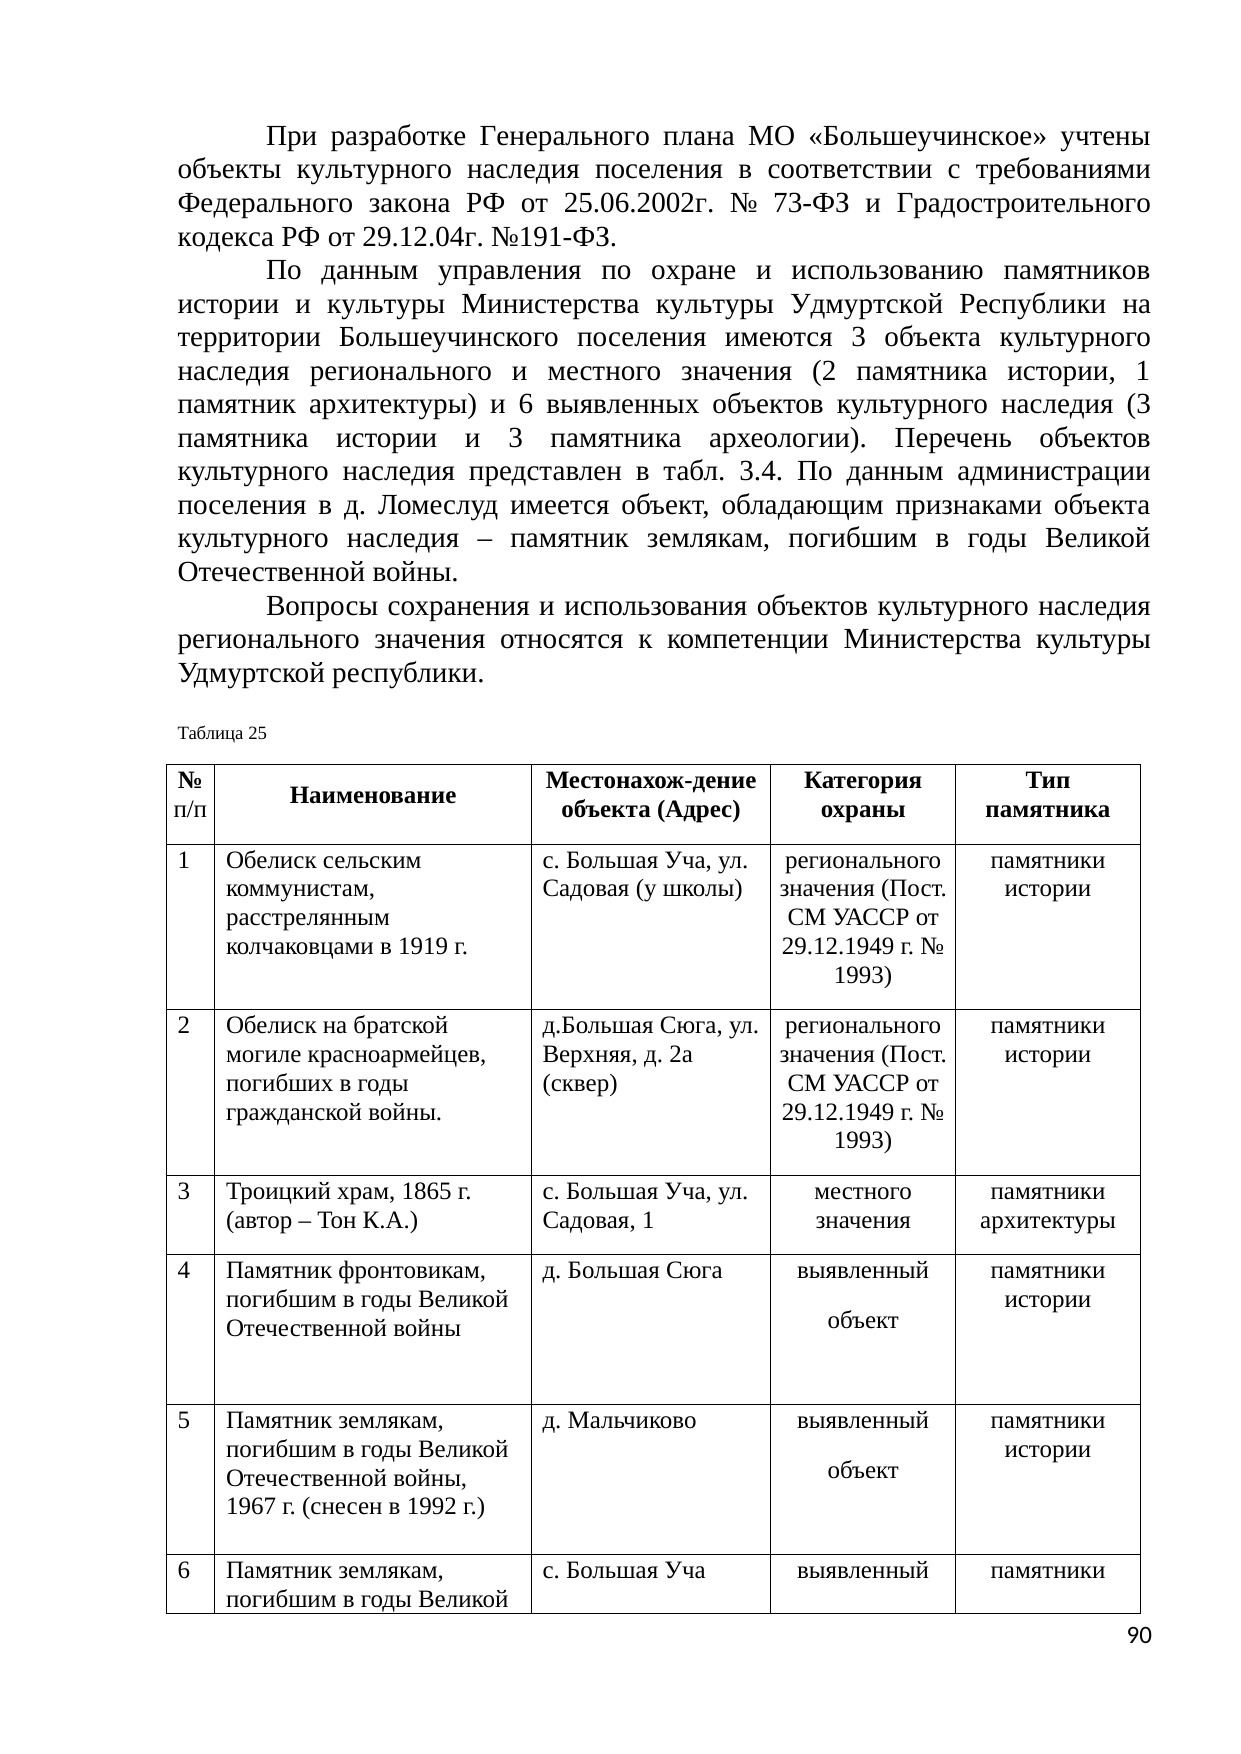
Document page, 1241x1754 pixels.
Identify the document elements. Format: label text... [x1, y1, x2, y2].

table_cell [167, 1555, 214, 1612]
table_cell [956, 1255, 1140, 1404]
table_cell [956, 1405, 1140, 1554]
text Таблица 25 [177, 722, 1152, 743]
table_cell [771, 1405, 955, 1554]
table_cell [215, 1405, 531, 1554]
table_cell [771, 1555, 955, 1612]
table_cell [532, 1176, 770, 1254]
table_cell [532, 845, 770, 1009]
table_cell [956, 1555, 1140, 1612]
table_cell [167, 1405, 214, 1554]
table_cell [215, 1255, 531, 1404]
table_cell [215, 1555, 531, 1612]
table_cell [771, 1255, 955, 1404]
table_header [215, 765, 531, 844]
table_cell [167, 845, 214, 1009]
text Вопросы сохранения и использования объектов культурного наследия регионального значения относятся к компетенции Министерства культуры Удмуртской республики. [177, 588, 1152, 688]
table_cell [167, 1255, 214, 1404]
text По данным управления по охране и использованию памятников истории и культуры Министерства культуры Удмуртской Республики на территории Большеучинского поселения имеются 3 объекта культурного наследия регионального и местного значения (2 памятника истории, 1 памятник архитектуры) и 6 выявленных объектов культурного наследия (3 памятника истории и 3 памятника археологии). Перечень объектов культурного наследия представлен в табл. 3.4. По данным администрации поселения в д. Ломеслуд имеется объект, обладающим признаками объекта культурного наследия – памятник землякам, погибшим в годы Великой Отечественной войны. [177, 252, 1152, 588]
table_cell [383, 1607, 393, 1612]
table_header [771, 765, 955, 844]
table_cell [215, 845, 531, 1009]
text При разработке Генерального плана МО «Большеучинское» учтены объекты культурного наследия поселения в соответствии с требованиями Федерального закона РФ от 25.06.2002г. № 73-ФЗ и Градостроительного кодекса РФ от 29.12.04г. №191-ФЗ. [177, 118, 1152, 252]
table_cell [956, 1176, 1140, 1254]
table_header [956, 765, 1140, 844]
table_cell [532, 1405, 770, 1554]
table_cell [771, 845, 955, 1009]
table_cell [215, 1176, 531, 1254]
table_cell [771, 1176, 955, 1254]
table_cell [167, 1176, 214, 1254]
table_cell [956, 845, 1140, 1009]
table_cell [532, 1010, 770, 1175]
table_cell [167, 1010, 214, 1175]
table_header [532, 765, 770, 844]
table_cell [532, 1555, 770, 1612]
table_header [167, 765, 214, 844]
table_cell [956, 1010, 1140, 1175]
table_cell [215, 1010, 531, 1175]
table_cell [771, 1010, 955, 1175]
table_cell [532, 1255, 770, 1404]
